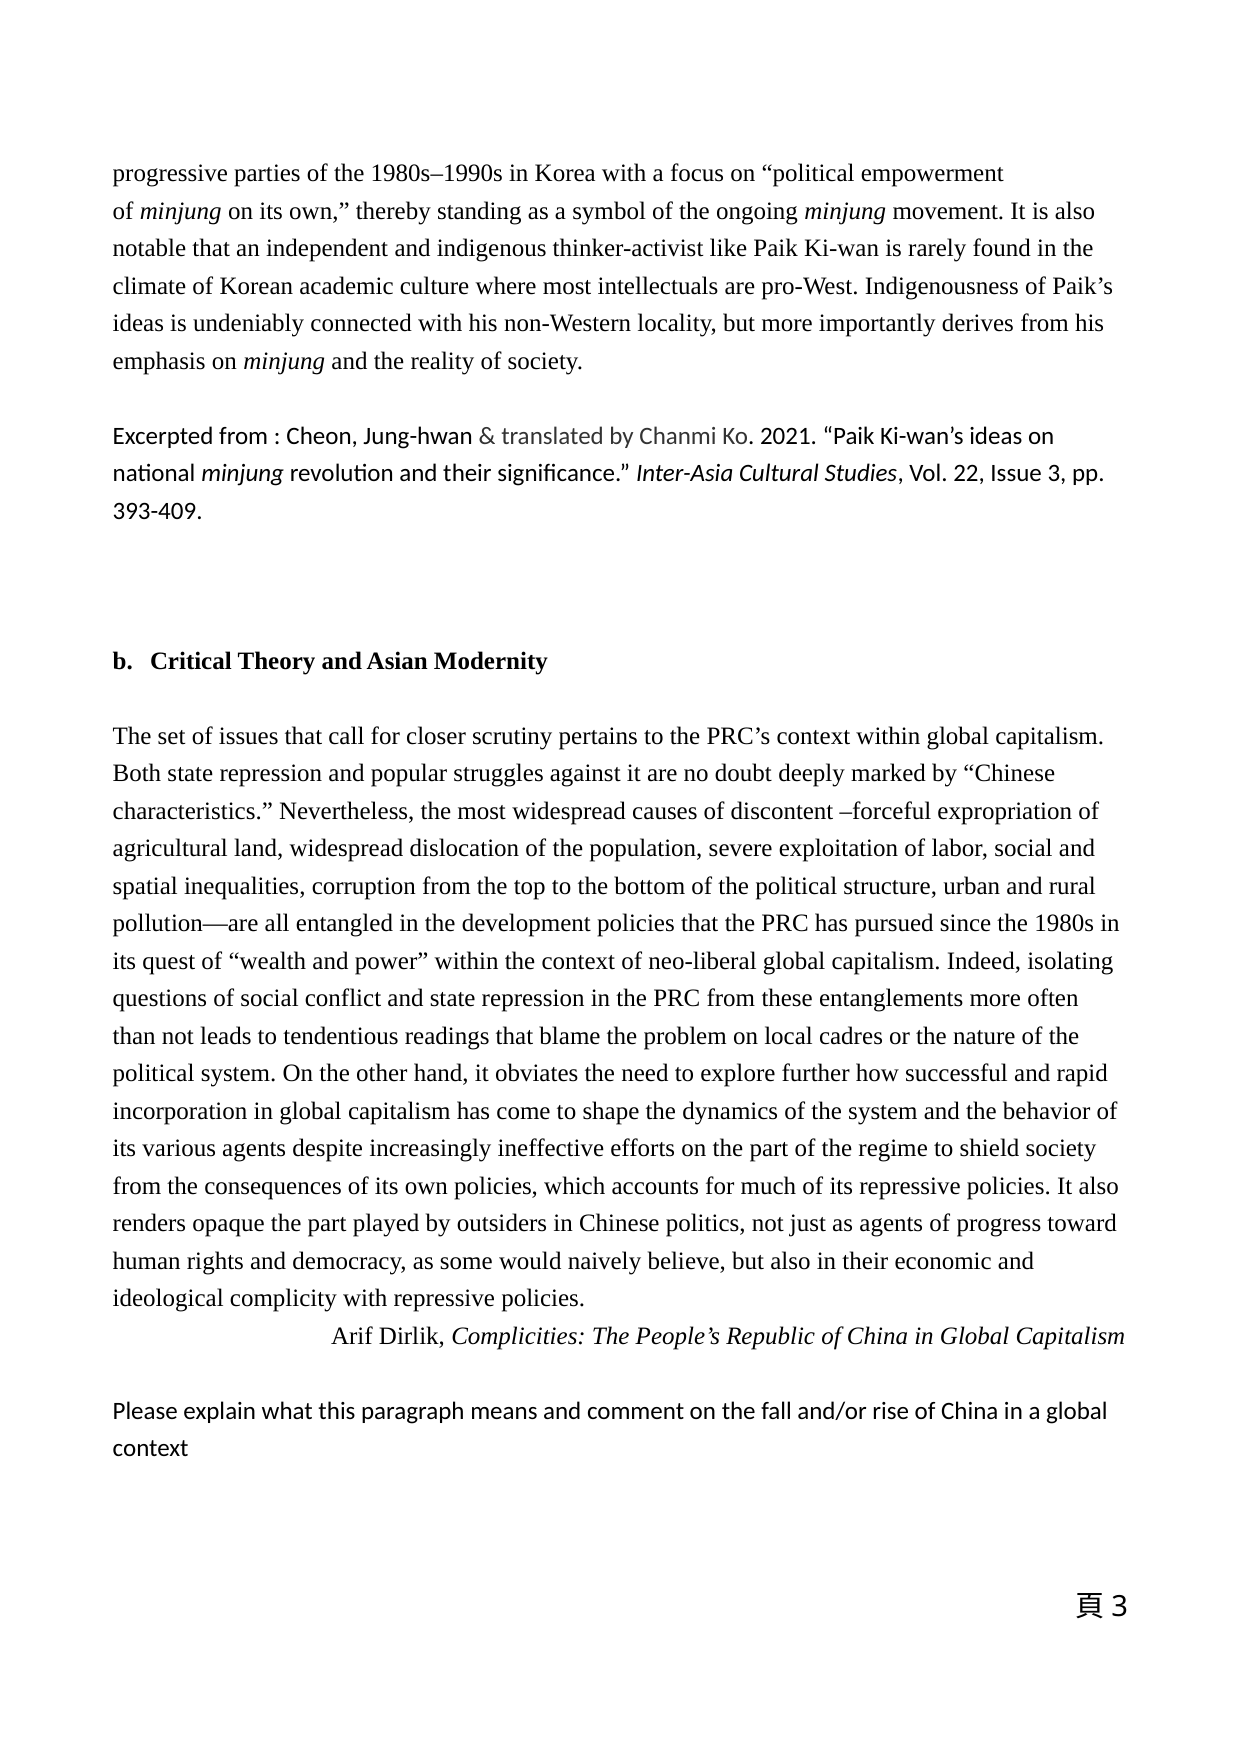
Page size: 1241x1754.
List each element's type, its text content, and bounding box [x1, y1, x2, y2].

text Excerpted from : Cheon, Jung-hwan & translated by Chanmi Ko. 2021. “Paik Ki-wan’s ideas on national minjung revolution and their significance.” Inter-Asia Cultural Studies, Vol. 22, Issue 3, pp. 393-409. [112, 416, 1128, 529]
list Critical Theory and Asian Modernity [112, 641, 1128, 679]
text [112, 154, 1128, 379]
list Arif Dirlik, Complicities: The People’s Republic of China in Global Capitalism [150, 1316, 1128, 1354]
text The set of issues that call for closer scrutiny pertains to the PRC’s context within global capitalism. Both state repression and popular struggles against it are no doubt deeply marked by “Chinese characteristics.” Nevertheless, the most widespread causes of discontent –forceful expropriation of agricultural land, widespread dislocation of the population, severe exploitation of labor, social and spatial inequalities, corruption from the top to the bottom of the political structure, urban and rural pollution—are all entangled in the development policies that the PRC has pursued since the 1980s in its quest of “wealth and power” within the context of neo-liberal global capitalism. Indeed, isolating questions of social conflict and state repression in the PRC from these entanglements more often than not leads to tendentious readings that blame the problem on local cadres or the nature of the political system. On the other hand, it obviates the need to explore further how successful and rapid incorporation in global capitalism has come to shape the dynamics of the system and the behavior of its various agents despite increasingly ineffective efforts on the part of the regime to shield society from the consequences of its own policies, which accounts for much of its repressive policies. It also renders opaque the part played by outsiders in Chinese politics, not just as agents of progress toward human rights and democracy, as some would naively believe, but also in their economic and ideological complicity with repressive policies. [112, 716, 1128, 1316]
text Please explain what this paragraph means and comment on the fall and/or rise of China in a global context [112, 1391, 1128, 1466]
